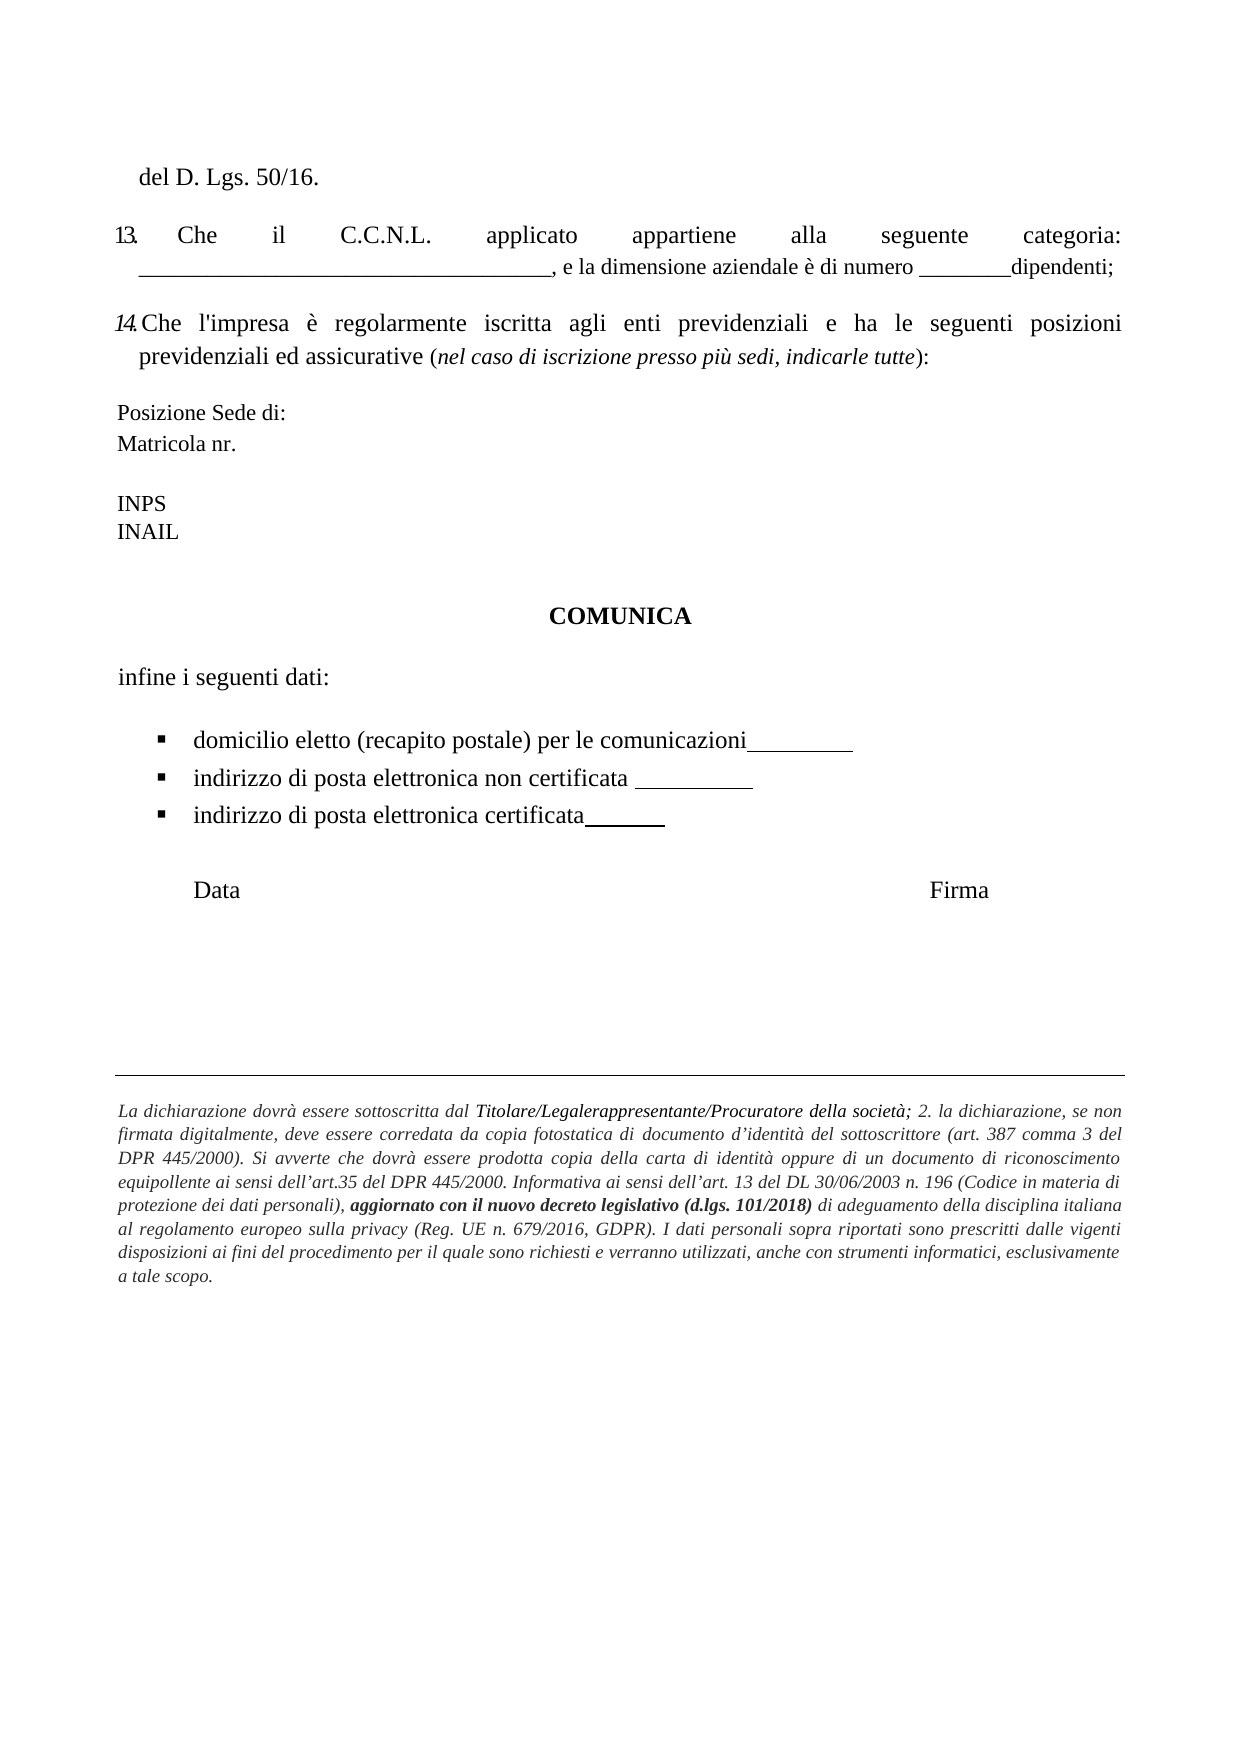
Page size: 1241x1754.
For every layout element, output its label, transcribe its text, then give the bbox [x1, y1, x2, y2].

text INAIL [117, 520, 1183, 544]
text La dichiarazione dovrà essere sottoscritta dal Titolare/Legalerappresentante/Procuratore della società; 2. la dichiarazione, se non firmata digitalmente, deve essere corredata da copia fotostatica di documento d’identità del sottoscrittore (art. 387 comma 3 del DPR 445/2000). Si avverte che dovrà essere prodotta copia della carta di identità oppure di un documento di riconoscimento equipollente ai sensi dell’art.35 del DPR 445/2000. Informativa ai sensi dell’art. 13 del DL 30/06/2003 n. 196 (Codice in materia di protezione dei dati personali), aggiornato con il nuovo decreto legislativo (d.lgs. 101/2018) di adeguamento della disciplina italiana al regolamento europeo sulla privacy (Reg. UE n. 679/2016, GDPR). I dati personali sopra riportati sono prescritti dalle vigenti disposizioni ai fini del procedimento per il quale sono richiesti e verranno utilizzati, anche con strumenti informatici, esclusivamente a tale scopo. [118, 1099, 1122, 1287]
text Posizione Sede di: [117, 399, 478, 426]
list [114, 162, 1122, 191]
list Che il C.C.N.L. applicato appartiene alla seguente categoria: ____________________________________, e la dimensione aziendale è di numero ________dipendenti; [114, 221, 1122, 279]
text INPS [117, 490, 1183, 516]
text Matricola nr. [117, 429, 478, 456]
text Data Firma [193, 875, 1180, 904]
list indirizzo di posta elettronica certificata [156, 800, 1180, 829]
list indirizzo di posta elettronica non certificata [156, 763, 1180, 792]
text infine i seguenti dati: [118, 662, 1180, 691]
list Che l'impresa è regolarmente iscritta agli enti previdenziali e ha le seguenti posizioni previdenziali ed assicurative (nel caso di iscrizione presso più sedi, indicarle tutte): [114, 308, 1122, 370]
list domicilio eletto (recapito postale) per le comunicazioni [156, 726, 1180, 754]
subtitle COMUNICA [493, 601, 747, 630]
